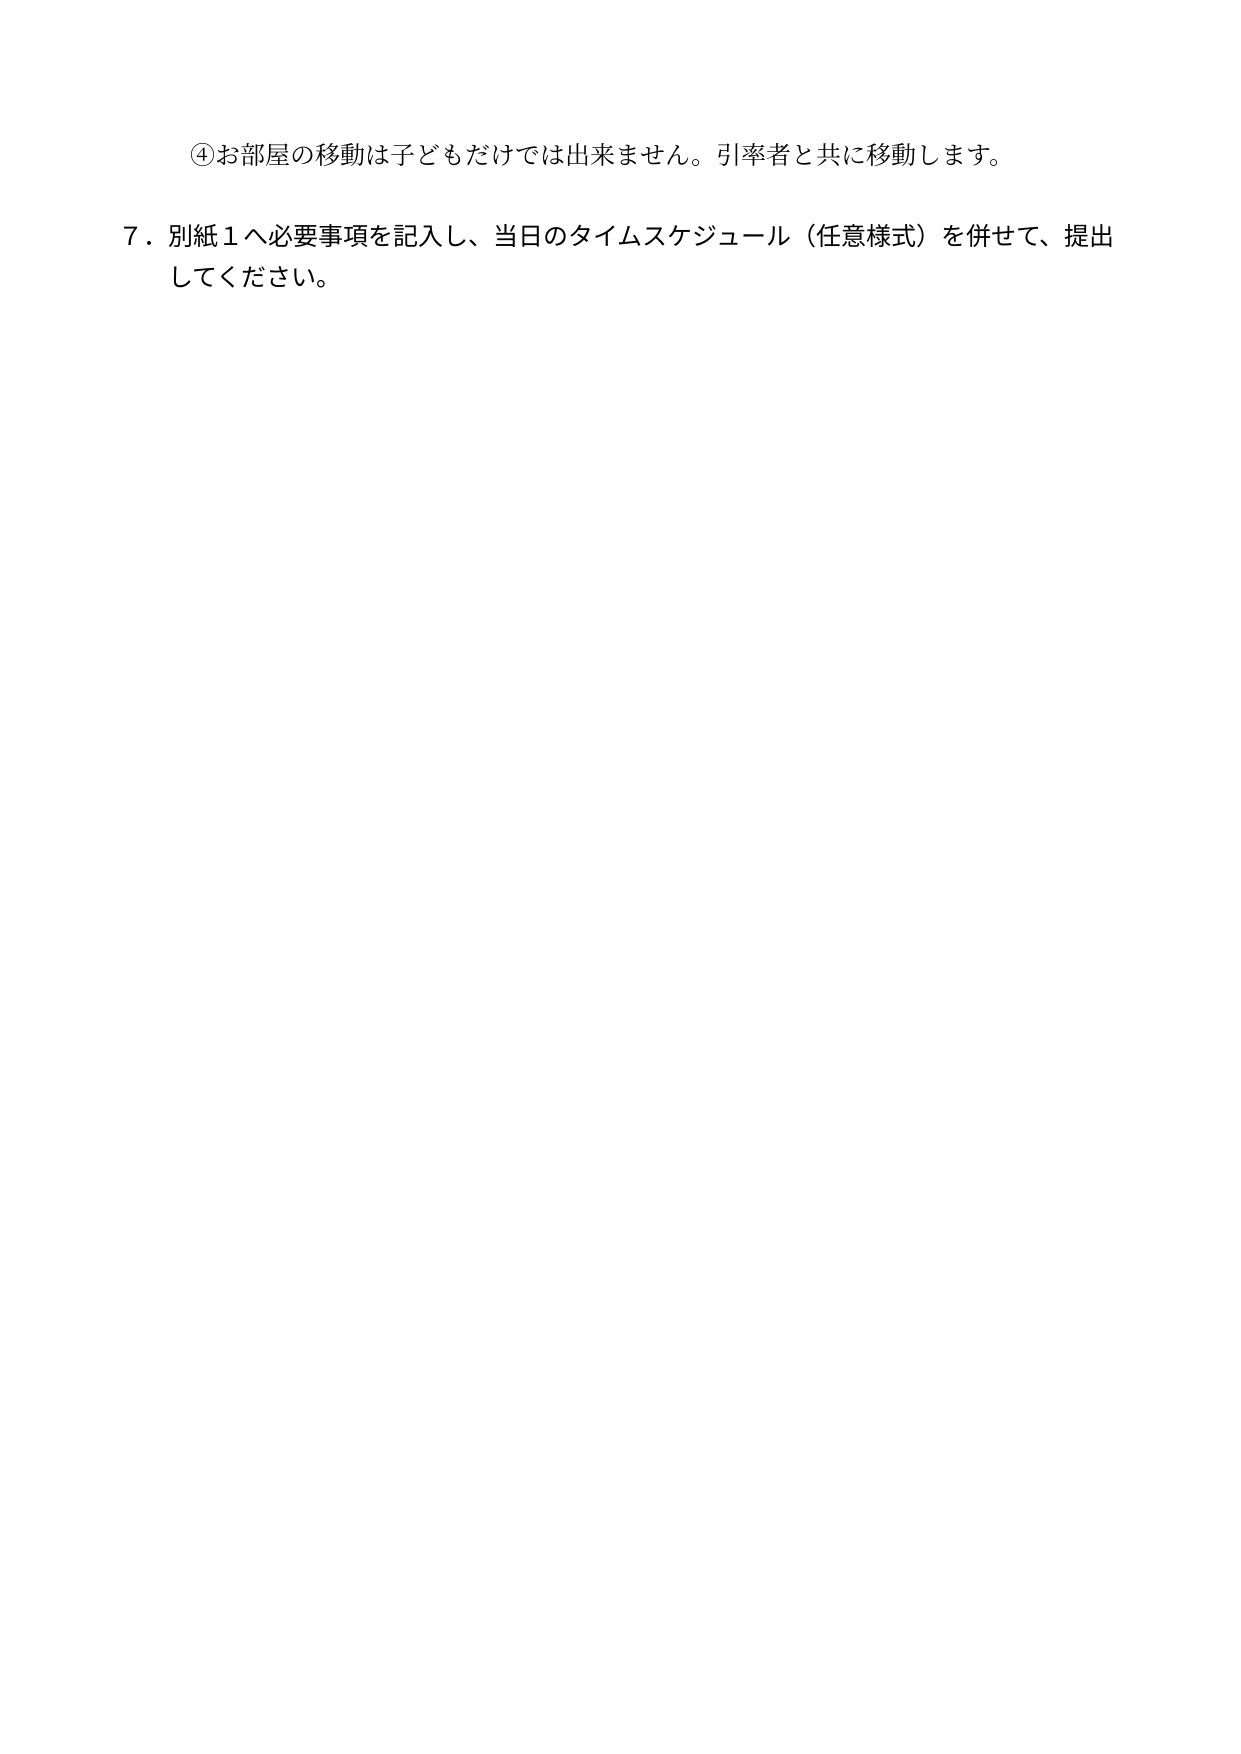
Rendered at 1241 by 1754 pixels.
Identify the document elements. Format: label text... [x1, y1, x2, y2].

text ７．別紙１へ必要事項を記入し、当日のタイムスケジュール（任意様式）を併せて、提出 [118, 216, 1122, 252]
list ④お部屋の移動は子どもだけでは出来ません。引率者と共に移動します。 [140, 136, 1122, 172]
text してください。 [118, 258, 1122, 294]
